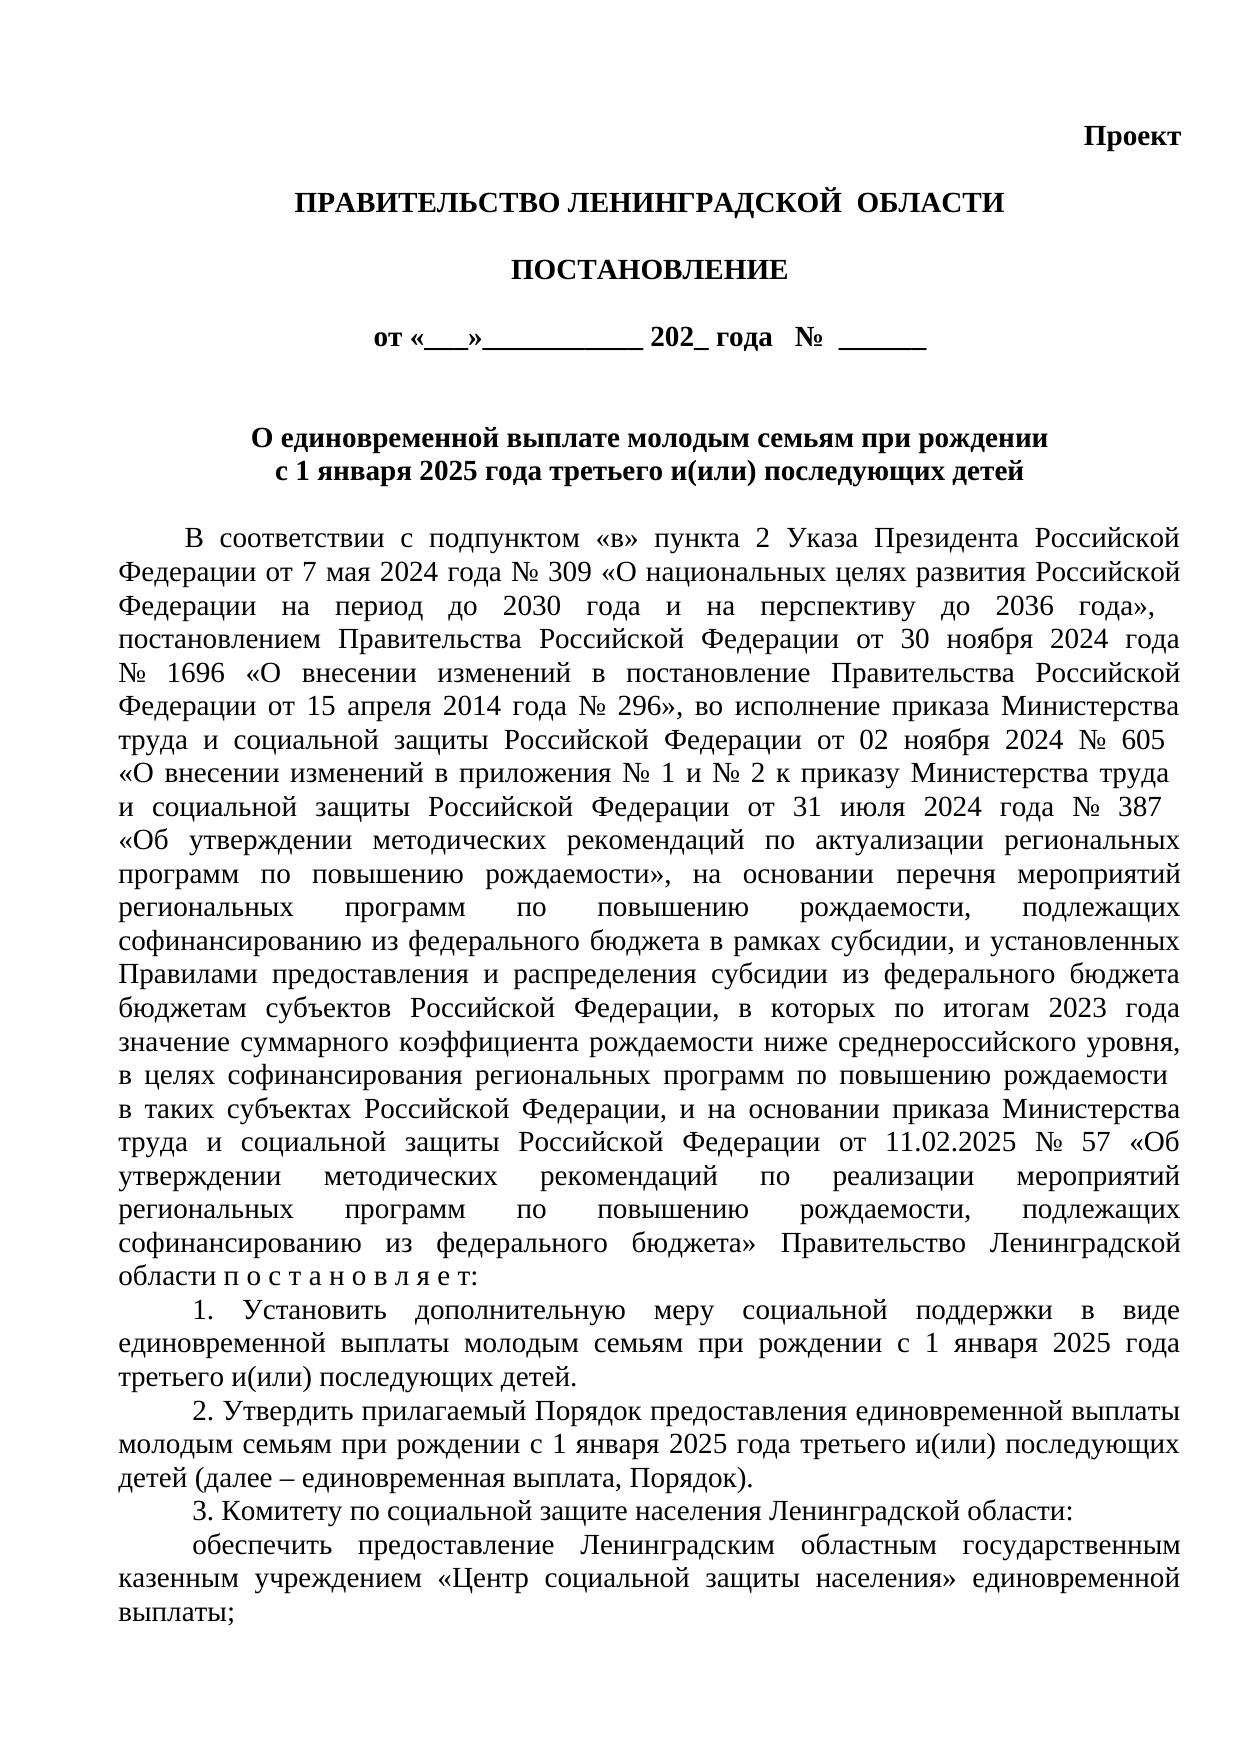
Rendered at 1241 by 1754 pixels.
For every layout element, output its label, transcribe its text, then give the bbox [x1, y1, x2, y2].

text Проект [118, 118, 1181, 152]
text от «___»___________ 202_ года № ______ [118, 319, 1181, 353]
text обеспечить предоставление Ленинградским областным государственным казенным учреждением «Центр социальной защиты населения» единовременной выплаты; [118, 1527, 1181, 1627]
text ПОСТАНОВЛЕНИЕ [118, 252, 1181, 286]
text с 1 января 2025 года третьего и(или) последующих детей [118, 453, 1181, 487]
text 2. Утвердить прилагаемый Порядок предоставления единовременной выплаты молодым семьям при рождении с 1 января 2025 года третьего и(или) последующих детей (далее – единовременная выплата, Порядок). [118, 1393, 1181, 1493]
text О единовременной выплате молодым семьям при рождении [118, 420, 1181, 453]
text ПРАВИТЕЛЬСТВО ЛЕНИНГРАДСКОЙ ОБЛАСТИ [118, 185, 1181, 219]
text 3. Комитету по социальной защите населения Ленинградской области: [118, 1493, 1181, 1527]
text 1. Установить дополнительную меру социальной поддержки в виде единовременной выплаты молодым семьям при рождении с 1 января 2025 года третьего и(или) последующих детей. [118, 1292, 1181, 1393]
text В соответствии с подпунктом «в» пункта 2 Указа Президента Российской Федерации от 7 мая 2024 года № 309 «О национальных целях развития Российской Федерации на период до 2030 года и на перспективу до 2036 года», постановлением Правительства Российской Федерации от 30 ноября 2024 года № 1696 «О внесении изменений в постановление Правительства Российской Федерации от 15 апреля 2014 года № 296», во исполнение приказа Министерства труда и социальной защиты Российской Федерации от 02 ноября 2024 № 605 «О внесении изменений в приложения № 1 и № 2 к приказу Министерства труда и социальной защиты Российской Федерации от 31 июля 2024 года № 387 «Об утверждении методических рекомендаций по актуализации региональных программ по повышению рождаемости», на основании перечня мероприятий региональных программ по повышению рождаемости, подлежащих софинансированию из федерального бюджета в рамках субсидии, и установленных Правилами предоставления и распределения субсидии из федерального бюджета бюджетам субъектов Российской Федерации, в которых по итогам 2023 года значение суммарного коэффициента рождаемости ниже среднероссийского уровня, в целях софинансирования региональных программ по повышению рождаемости в таких субъектах Российской Федерации, и на основании приказа Министерства труда и социальной защиты Российской Федерации от 11.02.2025 № 57 «Об утверждении методических рекомендаций по реализации мероприятий региональных программ по повышению рождаемости, подлежащих софинансированию из федерального бюджета» Правительство Ленинградской области п о с т а н о в л я е т: [118, 521, 1181, 1292]
